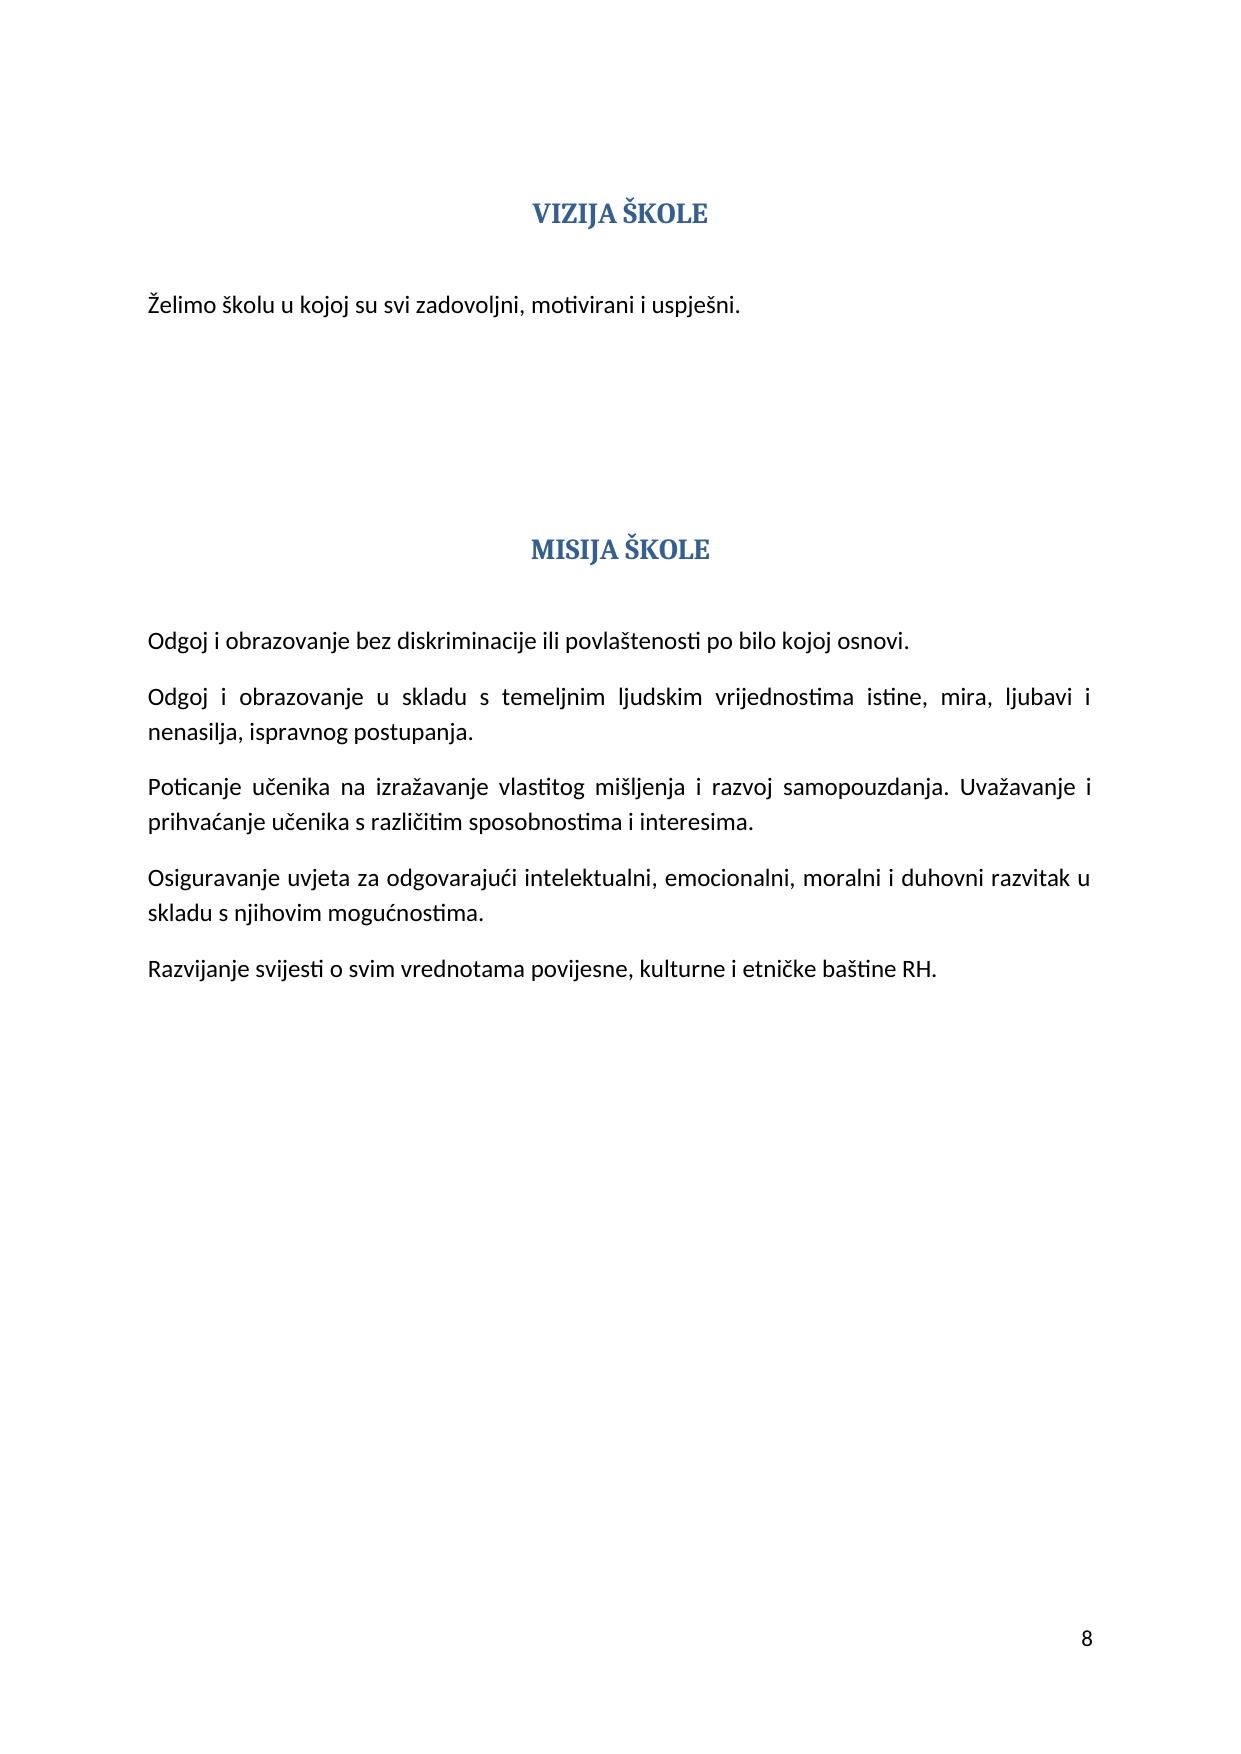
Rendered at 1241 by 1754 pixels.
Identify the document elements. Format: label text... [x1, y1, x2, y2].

text Razvijanje svijesti o svim vrednotama povijesne, kulturne i etničke baštine RH. [148, 953, 1093, 984]
text Želimo školu u kojoj su svi zadovoljni, motivirani i uspješni. [148, 289, 1093, 320]
subtitle VIZIJA ŠKOLE [148, 198, 1093, 231]
subtitle MISIJA ŠKOLE [148, 533, 1093, 567]
text Osiguravanje uvjeta za odgovarajući intelektualni, emocionalni, moralni i duhovni razvitak u skladu s njihovim mogućnostima. [148, 862, 1093, 928]
text Poticanje učenika na izražavanje vlastitog mišljenja i razvoj samopouzdanja. Uvažavanje i prihvaćanje učenika s različitim sposobnostima i interesima. [148, 771, 1093, 837]
text Odgoj i obrazovanje bez diskriminacije ili povlaštenosti po bilo kojoj osnovi. [148, 625, 1093, 655]
text Odgoj i obrazovanje u skladu s temeljnim ljudskim vrijednostima istine, mira, ljubavi i nenasilja, ispravnog postupanja. [148, 681, 1093, 746]
